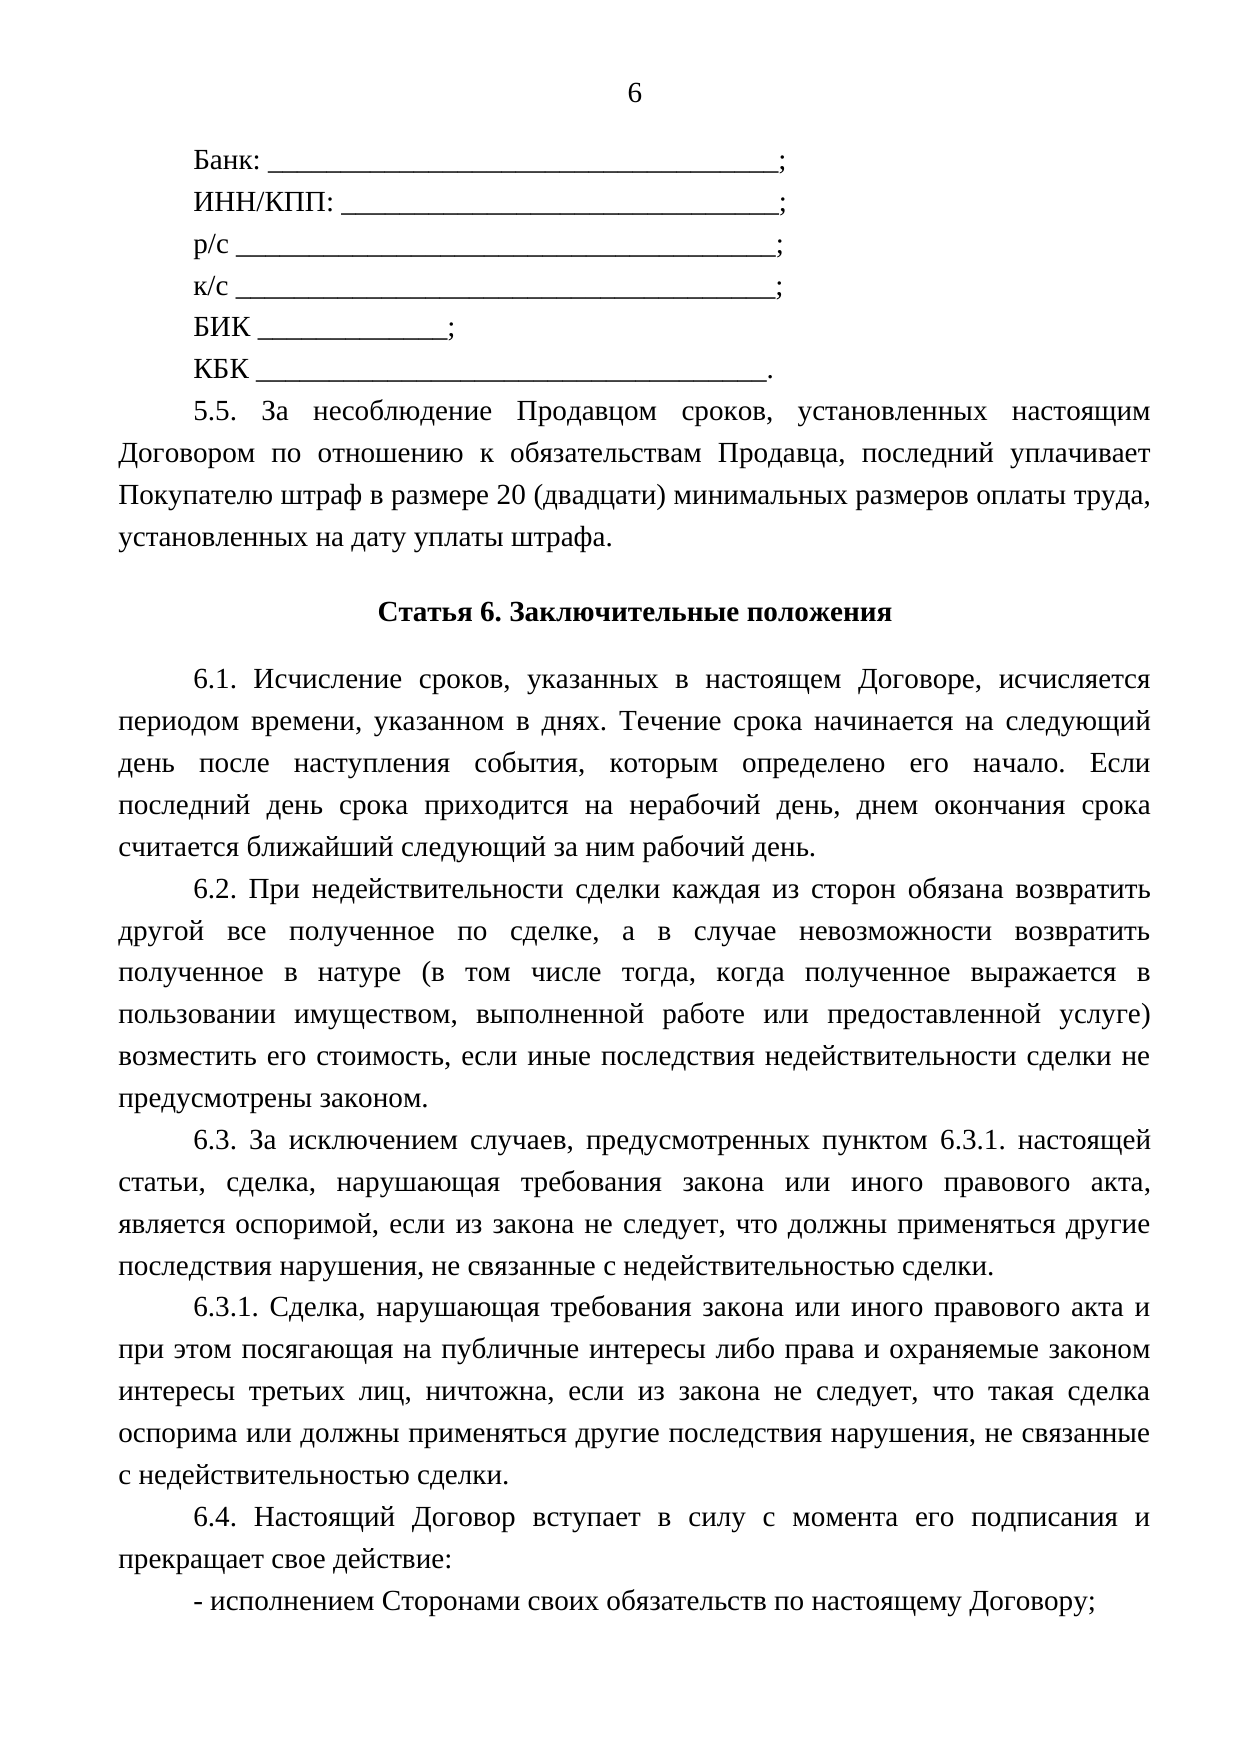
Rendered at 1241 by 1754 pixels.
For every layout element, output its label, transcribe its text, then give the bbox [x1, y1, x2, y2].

list - исполнением Сторонами своих обязательств по настоящему Договору; [118, 1583, 1152, 1616]
text Статья 6. Заключительные положения [118, 594, 1152, 628]
text КБК ___________________________________. [118, 351, 1152, 385]
text к/с _____________________________________; [118, 268, 1152, 301]
text 5.5. За несоблюдение Продавцом сроков, установленных настоящим Договором по отношению к обязательствам Продавца, последний уплачивает Покупателю штраф в размере 20 (двадцати) минимальных размеров оплаты труда, установленных на дату уплаты штрафа. [118, 393, 1152, 552]
text р/с _____________________________________; [118, 226, 1152, 259]
text 6.3.1. Сделка, нарушающая требования закона или иного правового акта и при этом посягающая на публичные интересы либо права и охраняемые законом интересы третьих лиц, ничтожна, если из закона не следует, что такая сделка оспорима или должны применяться другие последствия нарушения, не связанные с недействительностью сделки. [118, 1289, 1152, 1491]
text ИНН/КПП: ______________________________; [118, 184, 1152, 217]
text 6.1. Исчисление сроков, указанных в настоящем Договоре, исчисляется периодом времени, указанном в днях. Течение срока начинается на следующий день после наступления события, которым определено его начало. Если последний день срока приходится на нерабочий день, днем окончания срока считается ближайший следующий за ним рабочий день. [118, 661, 1152, 862]
text 6.4. Настоящий Договор вступает в силу с момента его подписания и прекращает свое действие: [118, 1499, 1152, 1574]
text 6.2. При недействительности сделки каждая из сторон обязана возвратить другой все полученное по сделке, а в случае невозможности возвратить полученное в натуре (в том числе тогда, когда полученное выражается в пользовании имуществом, выполненной работе или предоставленной услуге) возместить его стоимость, если иные последствия недействительности сделки не предусмотрены законом. [118, 871, 1152, 1114]
text 6.3. За исключением случаев, предусмотренных пунктом 6.3.1. настоящей статьи, сделка, нарушающая требования закона или иного правового акта, является оспоримой, если из закона не следует, что должны применяться другие последствия нарушения, не связанные с недействительностью сделки. [118, 1122, 1152, 1281]
text БИК _____________; [118, 309, 1152, 343]
text Банк: ___________________________________; [118, 142, 1152, 176]
